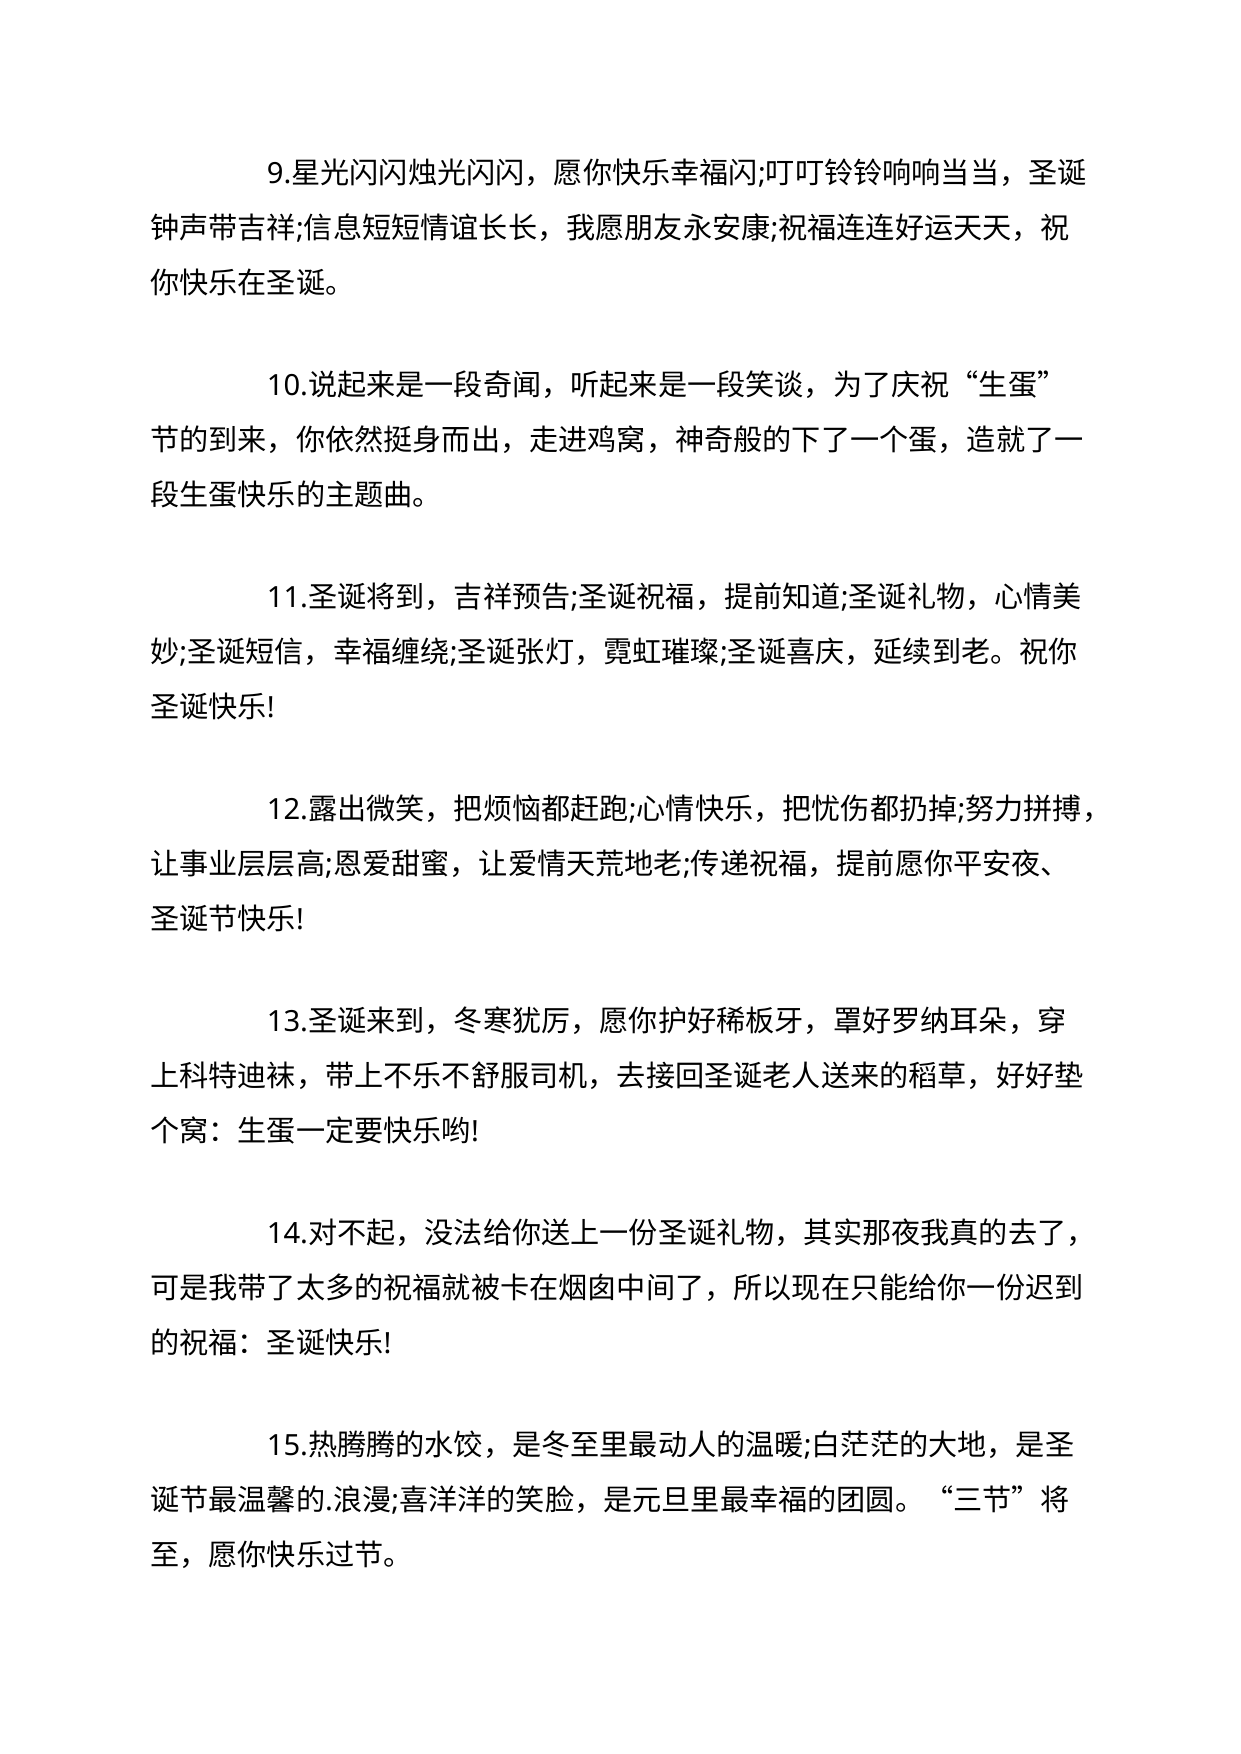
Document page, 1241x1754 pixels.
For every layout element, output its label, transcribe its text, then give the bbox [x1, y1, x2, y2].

text 10.说起来是一段奇闻，听起来是一段笑谈，为了庆祝“生蛋”节的到来，你依然挺身而出，走进鸡窝，神奇般的下了一个蛋，造就了一段生蛋快乐的主题曲。 [150, 362, 1090, 514]
text 11.圣诞将到，吉祥预告;圣诞祝福，提前知道;圣诞礼物，心情美妙;圣诞短信，幸福缠绕;圣诞张灯，霓虹璀璨;圣诞喜庆，延续到老。祝你圣诞快乐! [150, 573, 1090, 726]
text 12.露出微笑，把烦恼都赶跑;心情快乐，把忧伤都扔掉;努力拼搏，让事业层层高;恩爱甜蜜，让爱情天荒地老;传递祝福，提前愿你平安夜、圣诞节快乐! [150, 785, 1090, 938]
text 14.对不起，没法给你送上一份圣诞礼物，其实那夜我真的去了，可是我带了太多的祝福就被卡在烟囱中间了，所以现在只能给你一份迟到的祝福：圣诞快乐! [150, 1209, 1090, 1362]
text 13.圣诞来到，冬寒犹厉，愿你护好稀板牙，罩好罗纳耳朵，穿上科特迪袜，带上不乐不舒服司机，去接回圣诞老人送来的稻草，好好垫个窝：生蛋一定要快乐哟! [150, 997, 1090, 1150]
text 15.热腾腾的水饺，是冬至里最动人的温暖;白茫茫的大地，是圣诞节最温馨的.浪漫;喜洋洋的笑脸，是元旦里最幸福的团圆。“三节”将至，愿你快乐过节。 [150, 1421, 1090, 1573]
text 9.星光闪闪烛光闪闪，愿你快乐幸福闪;叮叮铃铃响响当当，圣诞钟声带吉祥;信息短短情谊长长，我愿朋友永安康;祝福连连好运天天，祝你快乐在圣诞。 [150, 150, 1090, 302]
